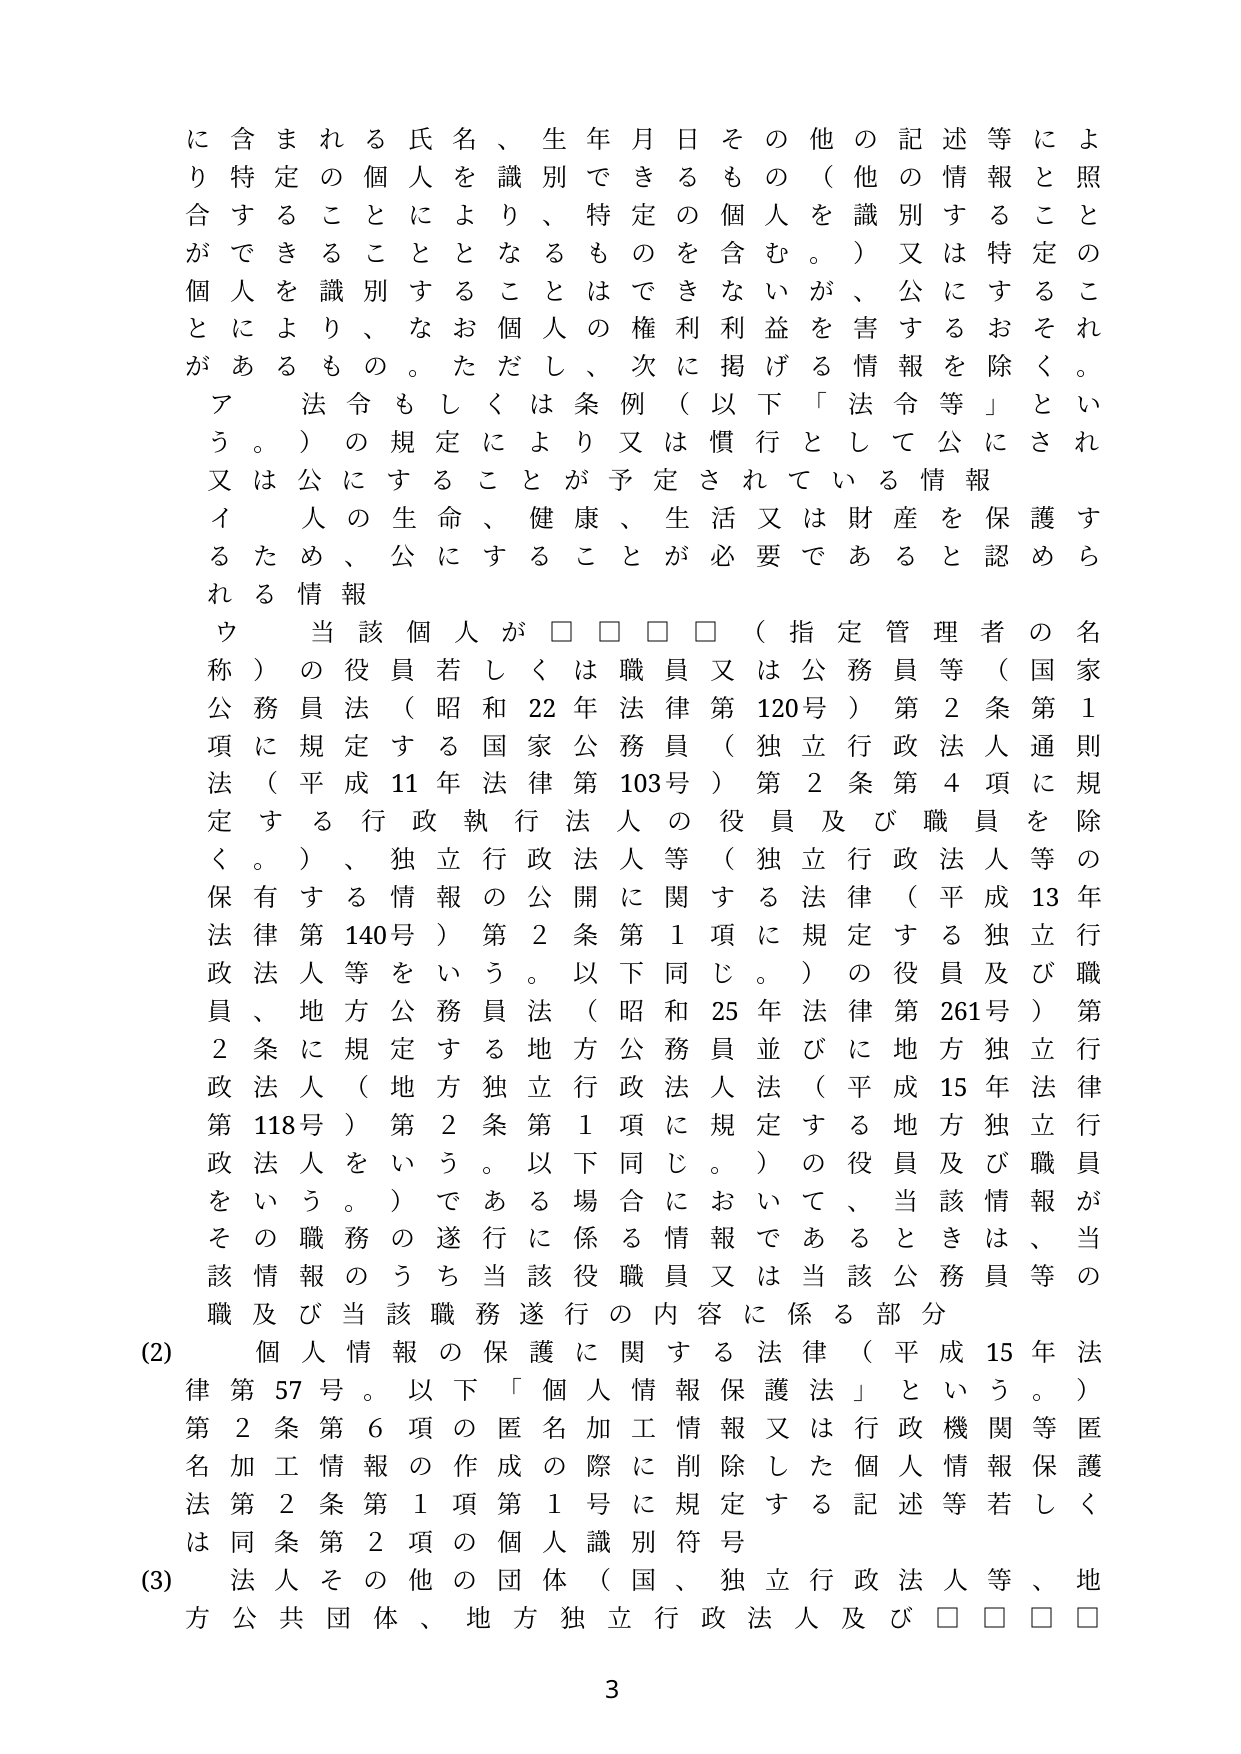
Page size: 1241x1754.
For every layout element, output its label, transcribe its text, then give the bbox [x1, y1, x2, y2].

text (2) 個人情報の保護に関する法律（平成15年法律第57号。以下「個人情報保護法」という。）第２条第６項の匿名加工情報又は行政機関等匿名加工情報の作成の際に削除した個人情報保護法第２条第１項第１号に規定する記述等若しくは同条第２項の個人識別符号 [130, 1332, 1122, 1559]
text イ 人の生命、健康、生活又は財産を保護するため、公にすることが必要であると認められる情報 [118, 498, 1122, 612]
text ウ 当該個人が□□□□（指定管理者の名称）の役員若しくは職員又は公務員等（国家公務員法（昭和22年法律第120号）第２条第１項に規定する国家公務員（独立行政法人通則法（平成11年法律第103号）第２条第４項に規定する行政執行法人の役員及び職員を除く。）、独立行政法人等（独立行政法人等の保有する情報の公開に関する法律（平成13年法律第140号）第２条第１項に規定する独立行政法人等をいう。以下同じ。）の役員及び職員、地方公務員法（昭和25年法律第261号）第２条に規定する地方公務員並びに地方独立行政法人（地方独立行政法人法（平成15年法律第118号）第２条第１項に規定する地方独立行政法人をいう。以下同じ。）の役員及び職員をいう。）である場合において、当該情報がその職務の遂行に係る情報であるときは、当該情報のうち当該役職員又は当該公務員等の職及び当該職務遂行の内容に係る部分 [118, 612, 1122, 1332]
text ア 法令もしくは条例（以下「法令等」という。）の規定により又は慣行として公にされ、又は公にすることが予定されている情報 [118, 384, 1122, 498]
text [132, 119, 1122, 384]
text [132, 1559, 1122, 1635]
